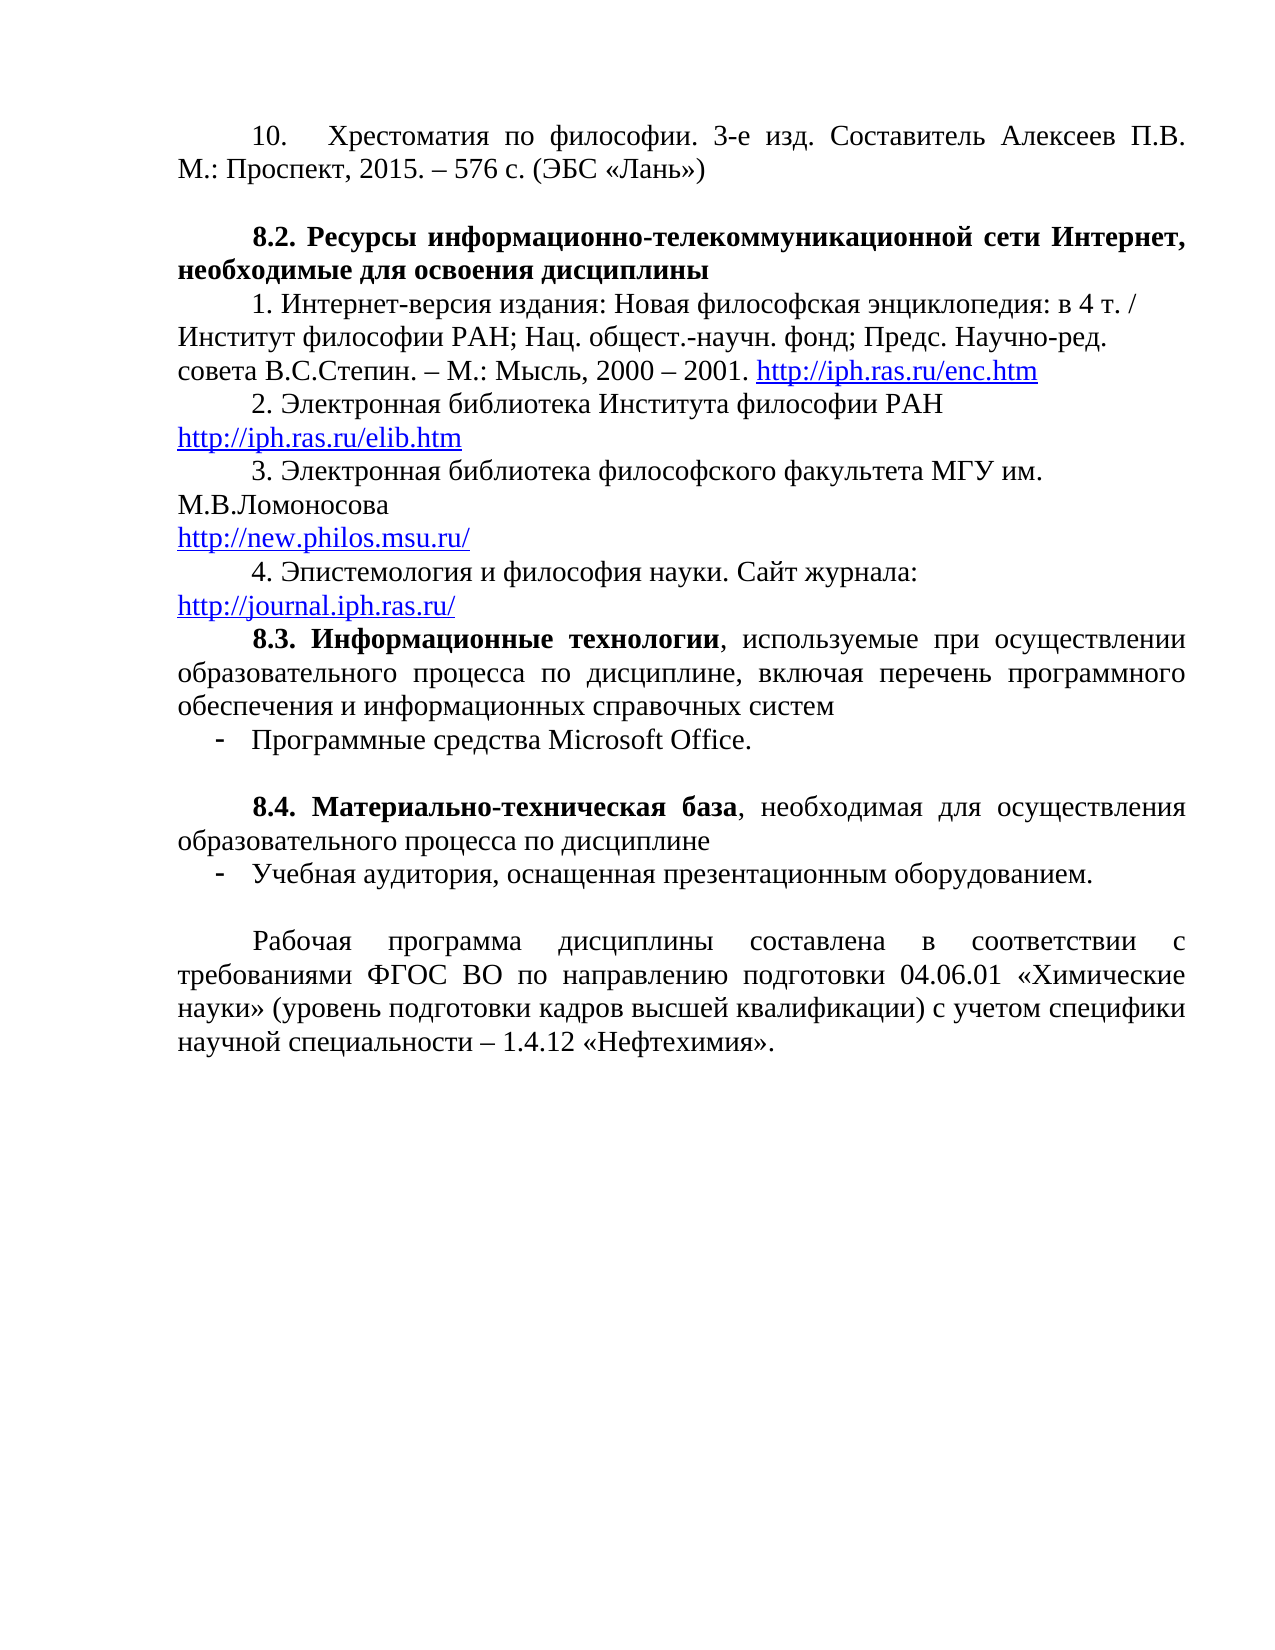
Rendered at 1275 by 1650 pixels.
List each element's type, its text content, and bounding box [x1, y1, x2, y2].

list Программные средства Microsoft Office. [215, 722, 1186, 756]
text 8.2. Ресурсы информационно-телекоммуникационной сети Интернет, необходимые для освоения дисциплины [177, 219, 1186, 286]
list Учебная аудитория, оснащенная презентационным оборудованием. [215, 856, 1186, 890]
list Эпистемология и философия науки. Сайт журнала: http://journal.iph.ras.ru/ [177, 554, 1186, 621]
text 8.3. Информационные технологии, используемые при осуществлении образовательного процесса по дисциплине, включая перечень программного обеспечения и информационных справочных систем [177, 621, 1186, 722]
list Электронная библиотека философского факультета МГУ им. М.В.Ломоносова http://new.philos.msu.ru/ [177, 453, 1186, 554]
list Интернет-версия издания: Новая философская энциклопедия: в 4 т. / Институт философии РАН; Нац. общест.-научн. фонд; Предс. Научно-ред. совета В.С.Степин. – М.: Мысль, 2000 – 2001. http://iph.ras.ru/enc.htm [177, 286, 1186, 386]
list Электронная библиотека Института философии РАН http://iph.ras.ru/elib.htm [177, 386, 1186, 453]
list Хрестоматия по философии. 3-е изд. Составитель Алексеев П.В. М.: Проспект, 2015. – 576 с. (ЭБС «Лань») [177, 118, 1186, 185]
text Рабочая программа дисциплины составлена в соответствии с требованиями ФГОС ВО по направлению подготовки 04.06.01 «Химические науки» (уровень подготовки кадров высшей квалификации) с учетом специфики научной специальности – 1.4.12 «Нефтехимия». [177, 923, 1186, 1057]
text 8.4. Материально-техническая база, необходимая для осуществления образовательного процесса по дисциплине [177, 789, 1186, 856]
